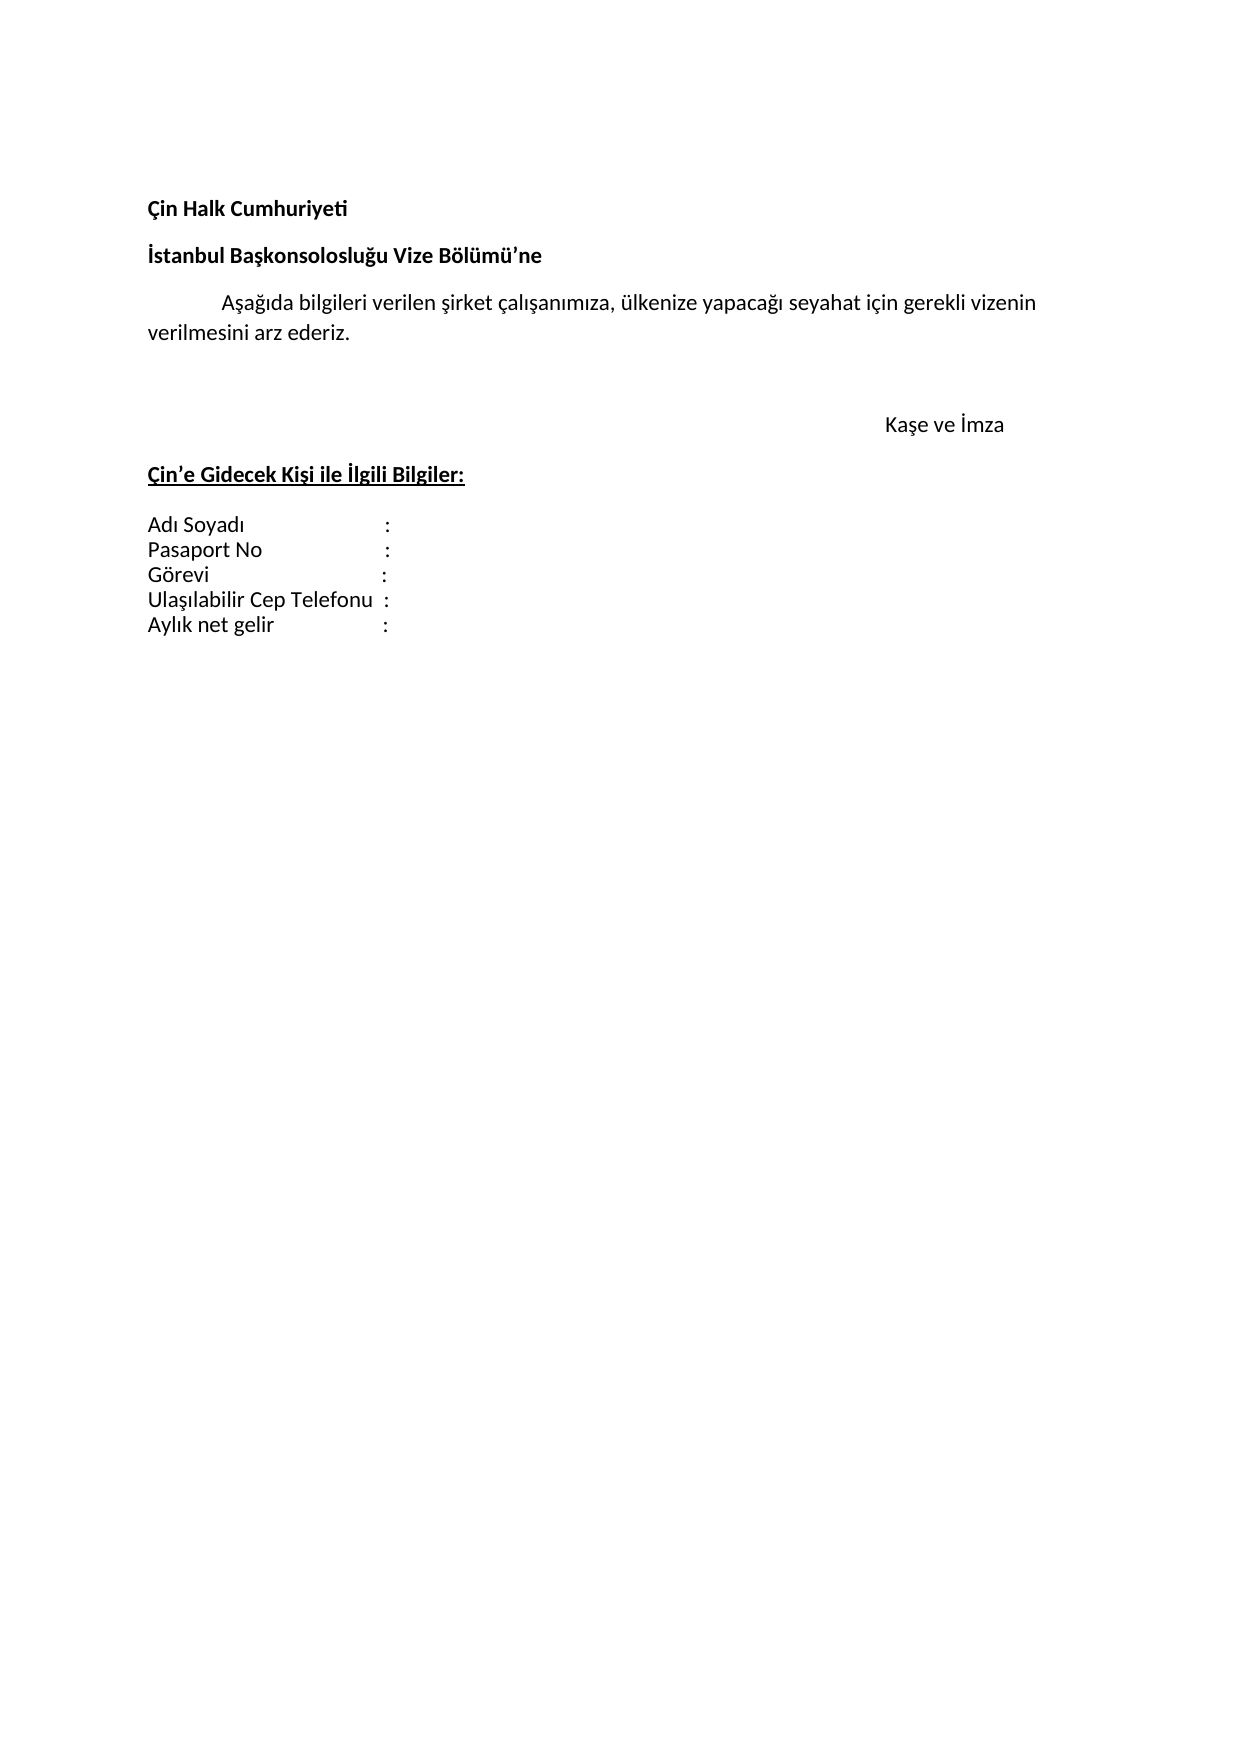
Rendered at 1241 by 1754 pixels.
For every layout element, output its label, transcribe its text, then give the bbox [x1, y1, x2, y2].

text Çin Halk Cumhuriyeti [148, 194, 1093, 222]
text Ulaşılabilir Cep Telefonu : [148, 587, 1093, 612]
text İstanbul Başkonsolosluğu Vize Bölümü’ne [148, 241, 1093, 269]
text Pasaport No : [148, 537, 1093, 562]
text Aşağıda bilgileri verilen şirket çalışanımıza, ülkenize yapacağı seyahat için gerekli vizenin verilmesini arz ederiz. [148, 288, 1093, 346]
text Görevi : [148, 562, 1093, 587]
text Adı Soyadı : [148, 512, 1093, 537]
text Çin’e Gidecek Kişi ile İlgili Bilgiler: [148, 462, 1093, 487]
text Kaşe ve İmza [148, 412, 1093, 437]
text Aylık net gelir : [148, 612, 1093, 637]
